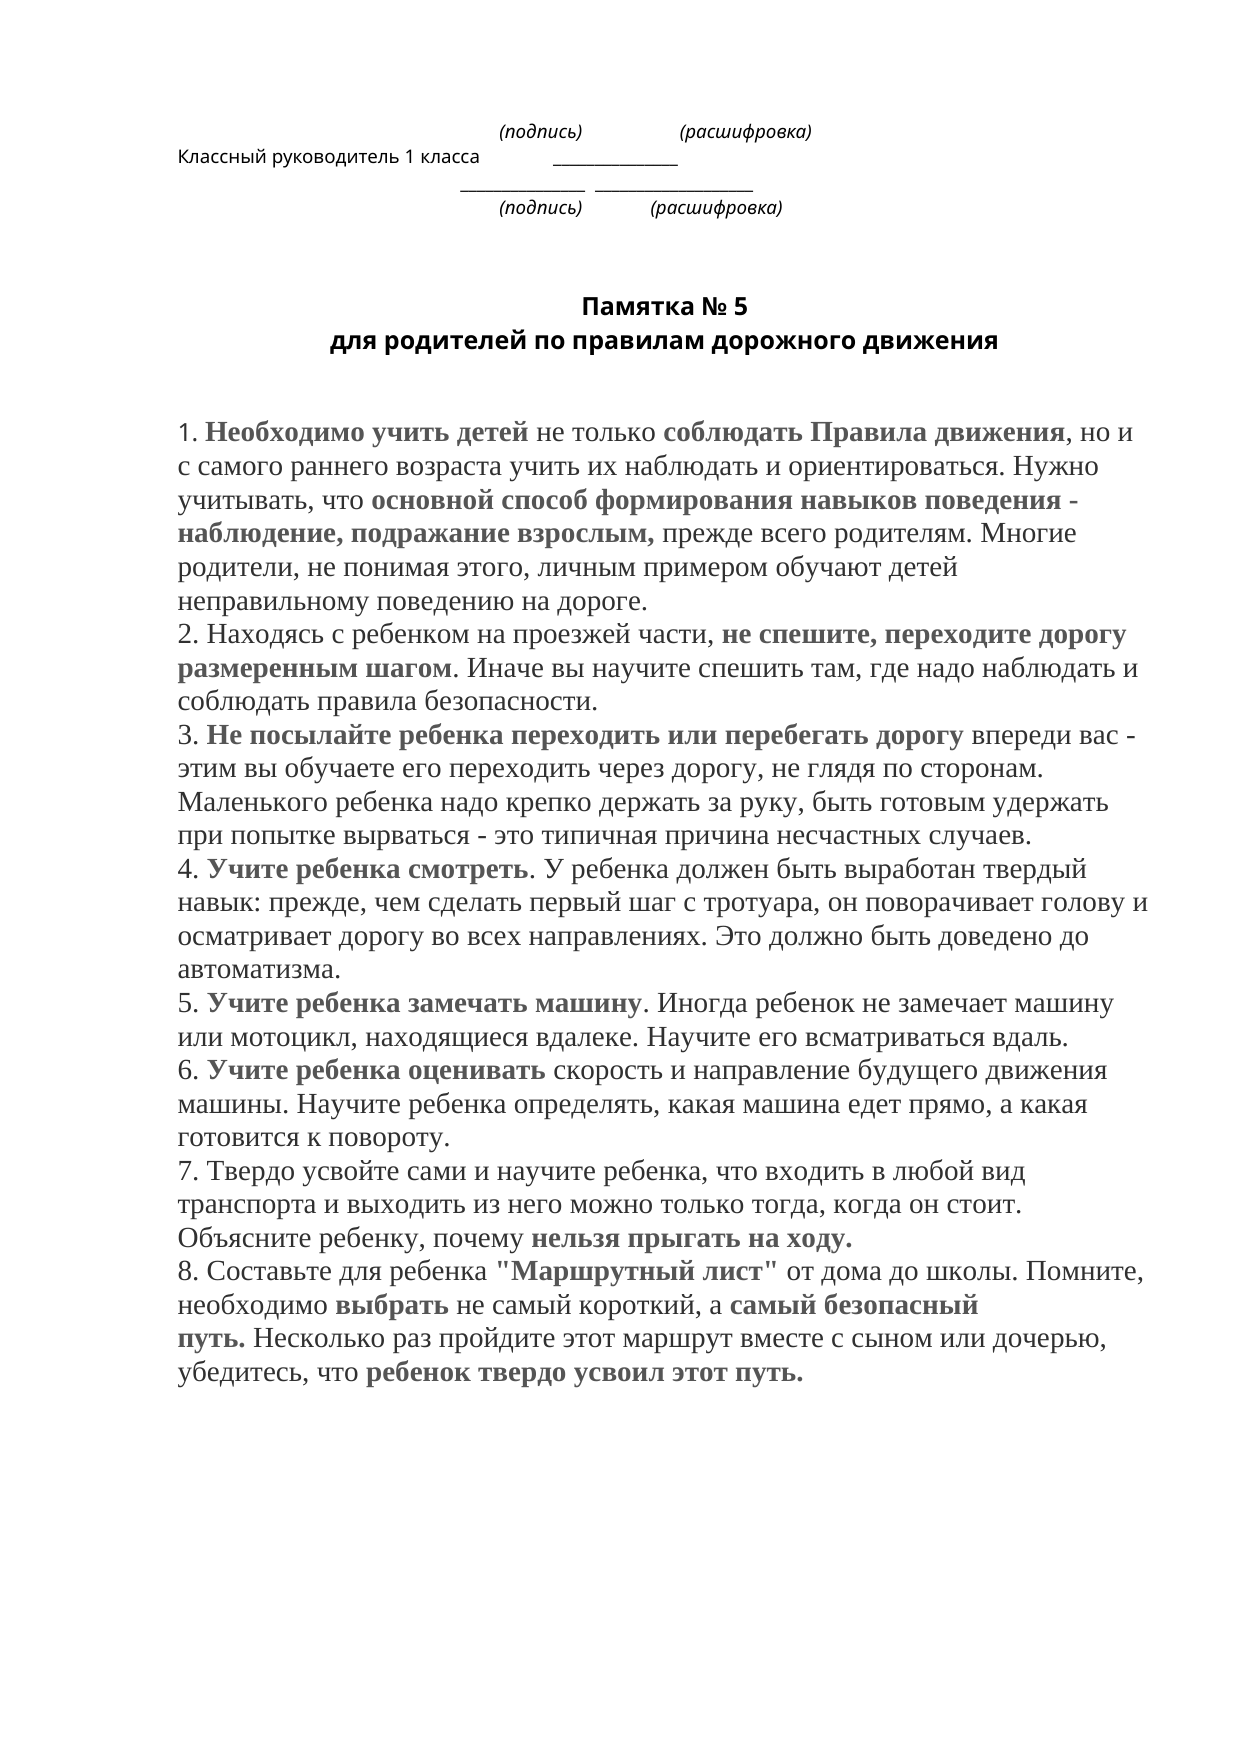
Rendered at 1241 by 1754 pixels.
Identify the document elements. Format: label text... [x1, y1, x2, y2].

text 1. Необходимо учить детей не только соблюдать Правила движения, но и с самого раннего возраста учить их наблюдать и ориентироваться. Нужно учитывать, что основной способ формирования навыков поведения - наблюдение, подражание взрослым, прежде всего родителям. Многие родители, не понимая этого, личным примером обучают детей неправильному поведению на дороге. [177, 414, 1152, 616]
text 5. Учите ребенка замечать машину. Иногда ребенок не замечает машину или мотоцикл, находящиеся вдалеке. Научите его всматриваться вдаль. [177, 985, 1152, 1052]
text 8. Составьте для ребенка "Маршрутный лист" от дома до школы. Помните, необходимо выбрать не самый короткий, а самый безопасный путь. Несколько раз пройдите этот маршрут вместе с сыном или дочерью, убедитесь, что ребенок твердо усвоил этот путь. [177, 1253, 1152, 1388]
text 2. Находясь с ребенком на проезжей части, не спешите, переходите дорогу размеренным шагом. Иначе вы научите спешить там, где надо наблюдать и соблюдать правила безопасности. [177, 616, 1152, 717]
subtitle (подпись) (расшифровка) [177, 118, 1152, 144]
subtitle Классный руководитель 1 класса _______________ [177, 144, 1152, 169]
subtitle (подпись) (расшифровка) [177, 195, 1152, 220]
text 4. Учите ребенка смотреть. У ребенка должен быть выработан твердый навык: прежде, чем сделать первый шаг с тротуара, он поворачивает голову и осматривает дорогу во всех направлениях. Это должно быть доведено до автоматизма. [177, 851, 1152, 985]
subtitle для родителей по правилам дорожного движения [177, 322, 1152, 356]
subtitle _______________ ___________________ [177, 169, 1152, 195]
text 7. Твердо усвойте сами и научите ребенка, что входить в любой вид транспорта и выходить из него можно только тогда, когда он стоит. Объясните ребенку, почему нельзя прыгать на ходу. [177, 1153, 1152, 1253]
text 3. Не посылайте ребенка переходить или перебегать дорогу впереди вас - этим вы обучаете его переходить через дорогу, не глядя по сторонам. Маленького ребенка надо крепко держать за руку, быть готовым удержать при попытке вырваться - это типичная причина несчастных случаев. [177, 717, 1152, 851]
text 6. Учите ребенка оценивать скорость и направление будущего движения машины. Научите ребенка определять, какая машина едет прямо, а какая готовится к повороту. [177, 1052, 1152, 1153]
subtitle Памятка № 5 [177, 288, 1152, 322]
